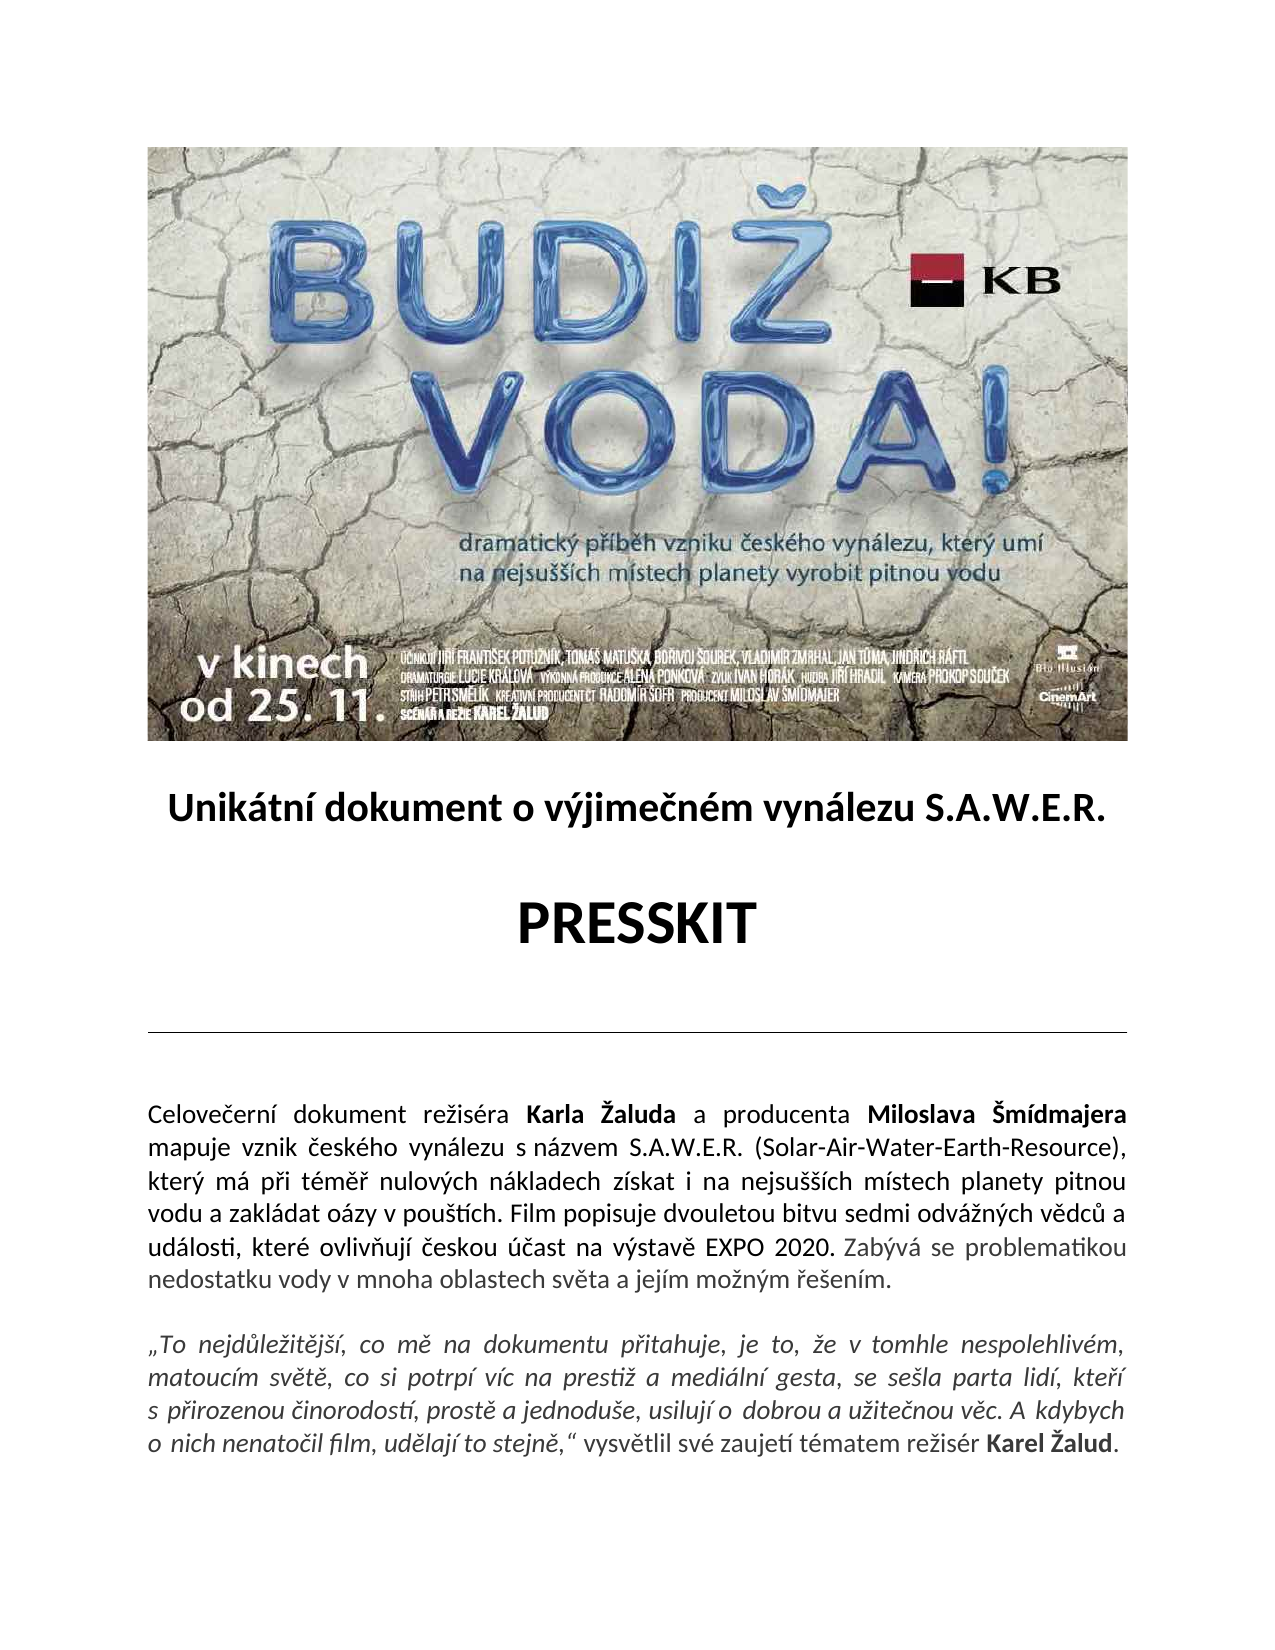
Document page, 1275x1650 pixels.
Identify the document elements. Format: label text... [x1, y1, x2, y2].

text Celovečerní dokument režiséra Karla Žaluda a producenta Miloslava Šmídmajera mapuje vznik českého vynálezu s názvem S.A.W.E.R. (Solar-Air-Water-Earth-Resource), který má při téměř nulových nákladech získat i na nejsušších místech planety pitnou vodu a zakládat oázy v pouštích. Film popisuje dvouletou bitvu sedmi odvážných vědců a události, které ovlivňují českou účast na výstavě EXPO 2020. Zabývá se problematikou nedostatku vody v mnoha oblastech světa a jejím možným řešením. [148, 1064, 1127, 1296]
text PRESSKIT [148, 883, 1127, 959]
picture [147, 147, 1128, 741]
text „To nejdůležitější, co mě na dokumentu přitahuje, je to, že v tomhle nespolehlivém, matoucím světě, co si potrpí víc na prestiž a mediální gesta, se sešla parta lidí, kteří s přirozenou činorodostí, prostě a jednoduše, usilují o dobrou a užitečnou věc. A kdybych o nich nenatočil film, udělají to stejně,“ vysvětlil své zaujetí tématem režisér Karel Žalud. [148, 1327, 1127, 1459]
text Unikátní dokument o výjimečném vynálezu S.A.W.E.R. [148, 781, 1127, 832]
